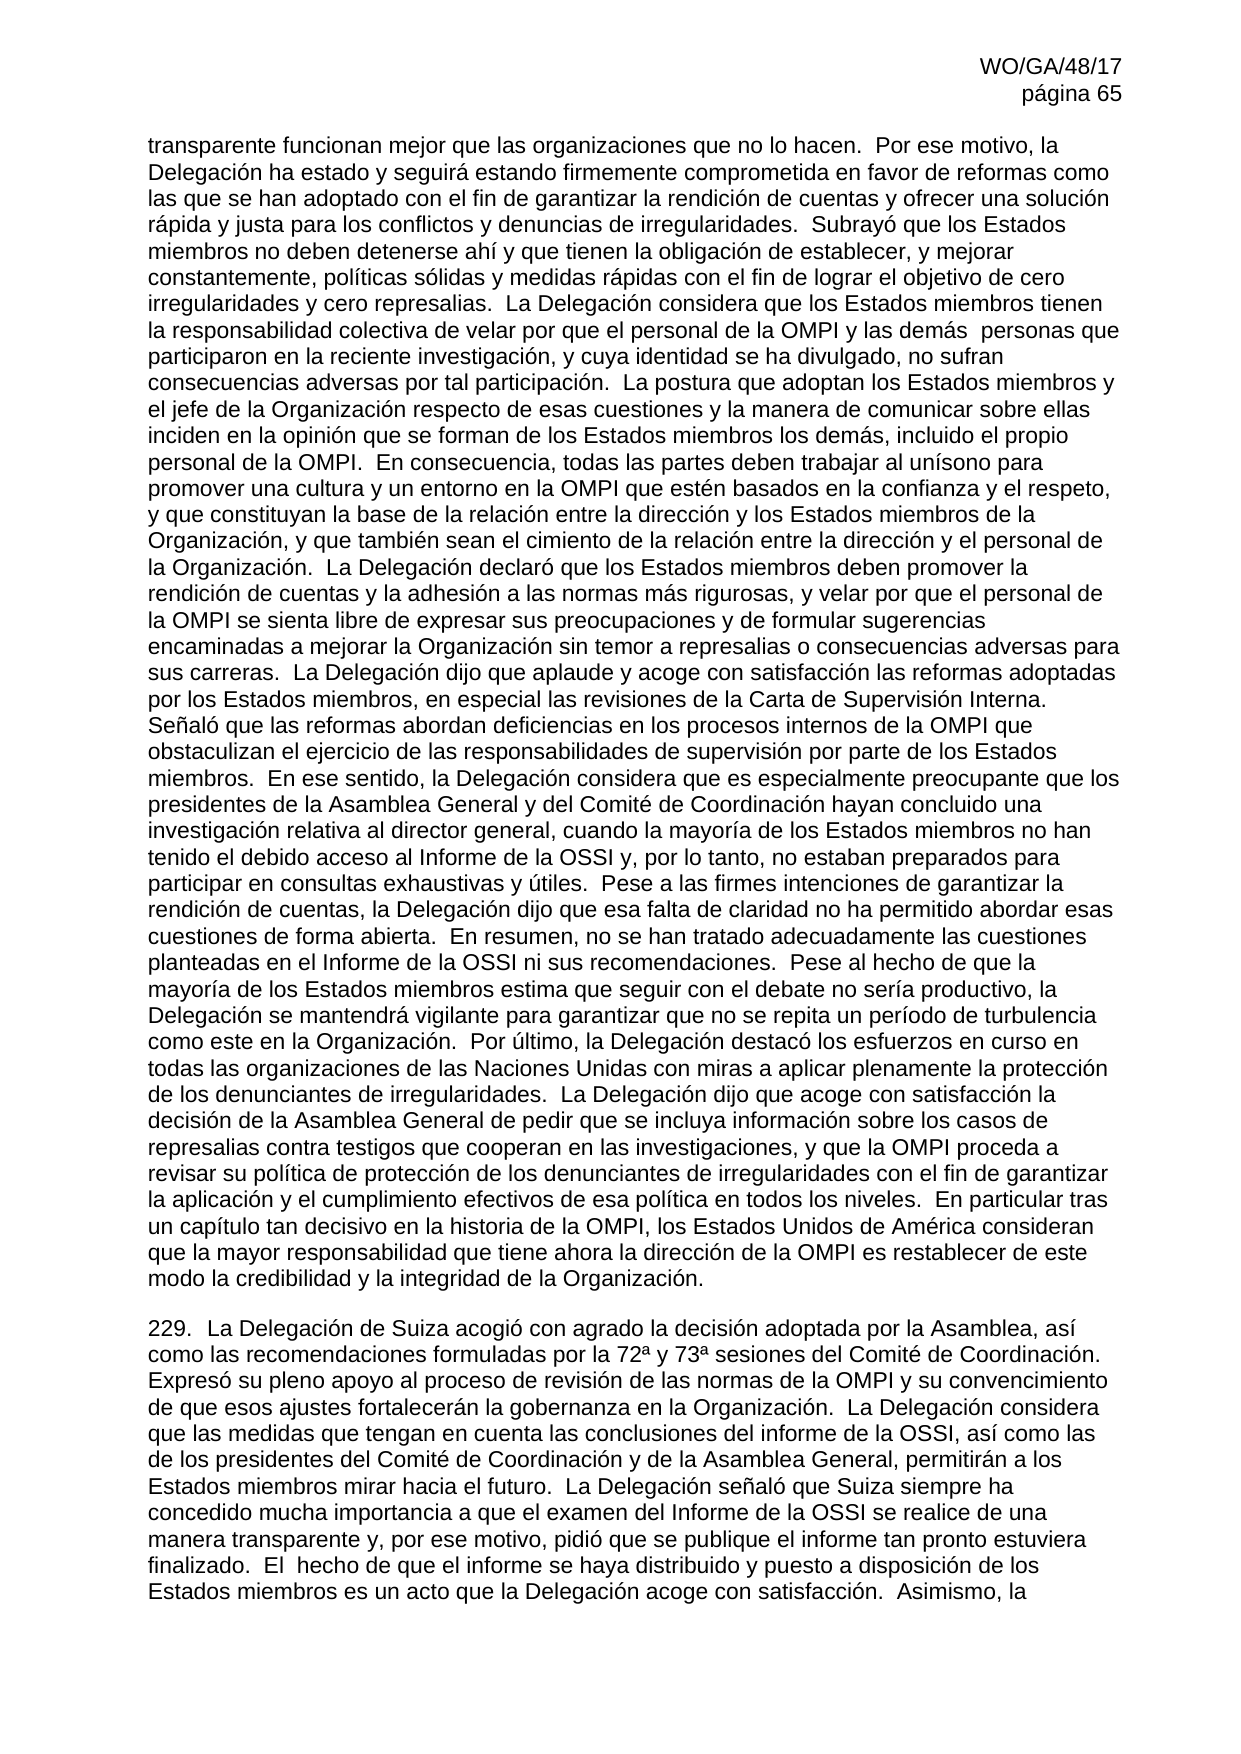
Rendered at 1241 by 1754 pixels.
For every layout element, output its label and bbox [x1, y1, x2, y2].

text [148, 132, 1122, 1292]
text [148, 1315, 1122, 1604]
